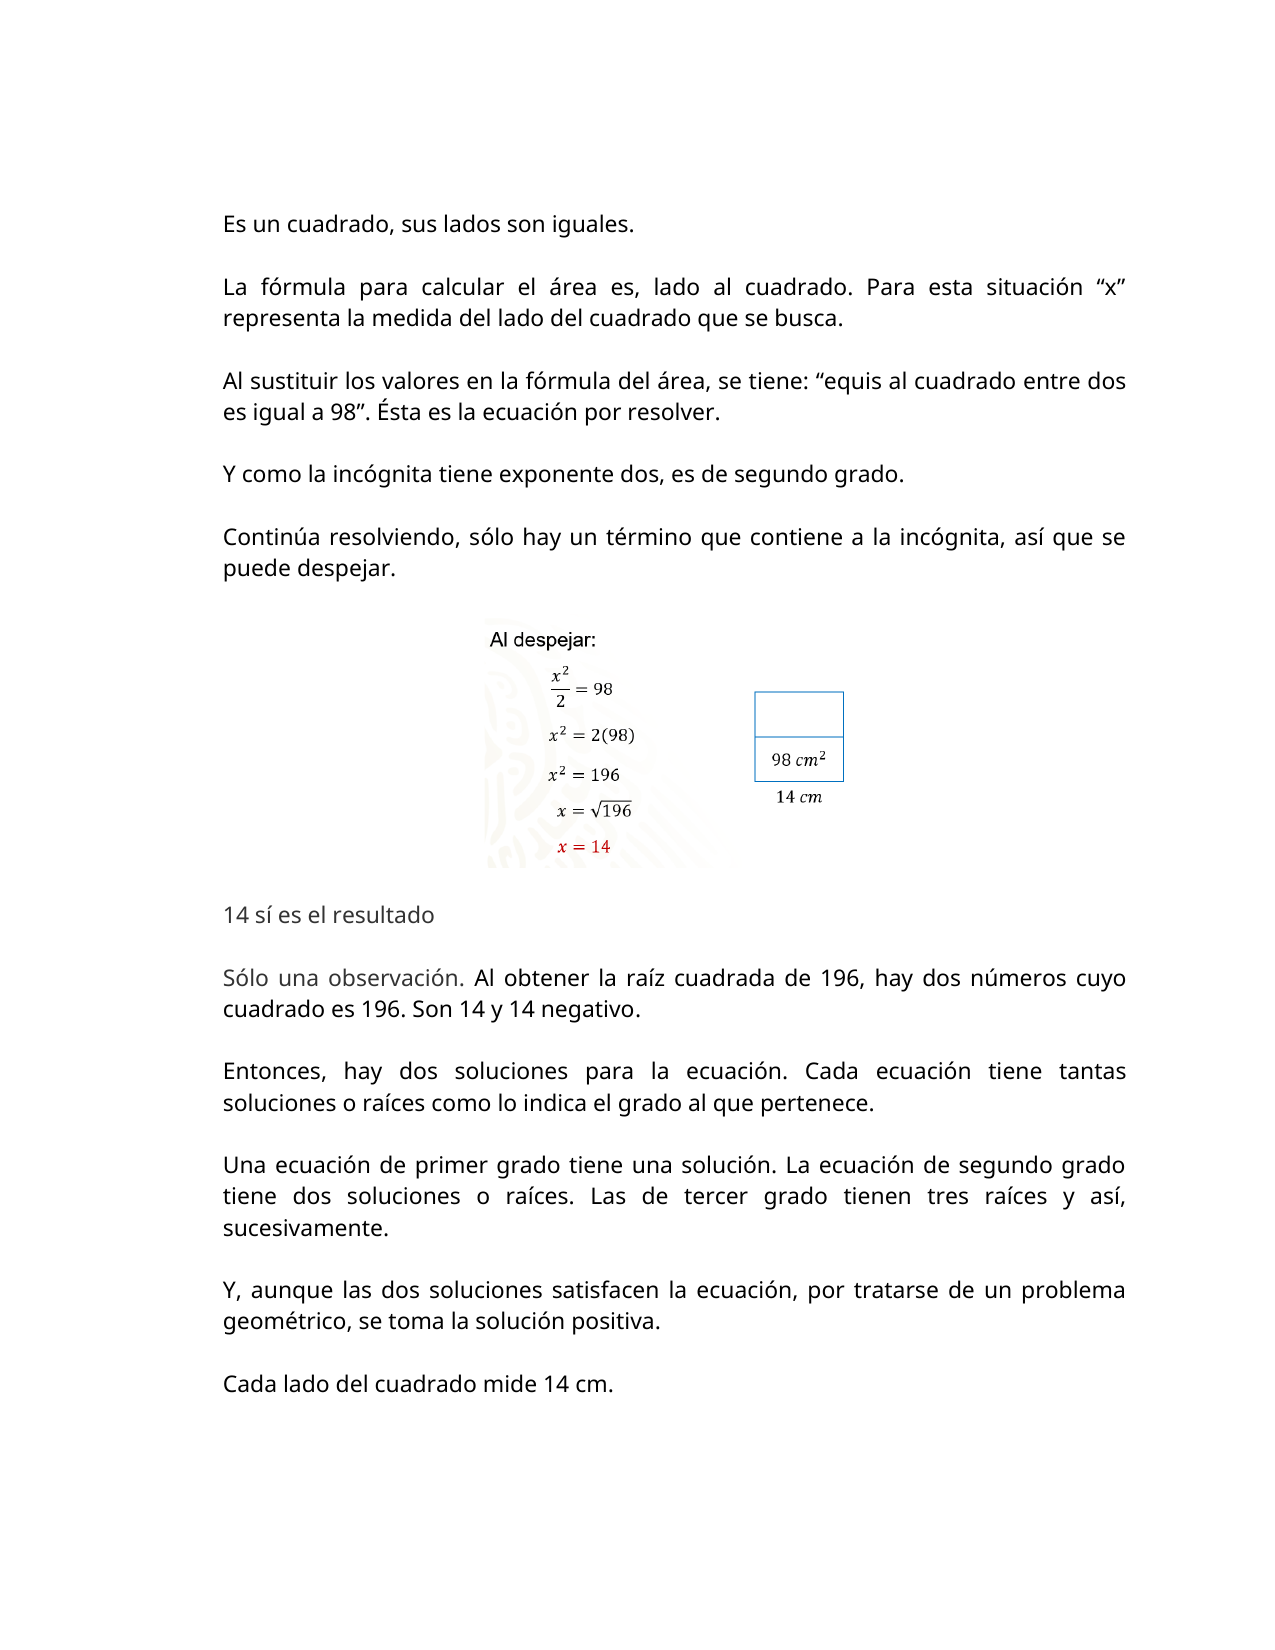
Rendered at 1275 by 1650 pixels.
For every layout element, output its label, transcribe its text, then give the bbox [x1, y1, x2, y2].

text Entonces, hay dos soluciones para la ecuación. Cada ecuación tiene tantas soluciones o raíces como lo indica el grado al que pertenece. [223, 1055, 1127, 1118]
text 14 sí es el resultado [223, 899, 1127, 930]
text La fórmula para calcular el área es, lado al cuadrado. Para esta situación “x” representa la medida del lado del cuadrado que se busca. [223, 271, 1127, 333]
text Cada lado del cuadrado mide 14 cm. [223, 1368, 1127, 1399]
text Sólo una observación. Al obtener la raíz cuadrada de 196, hay dos números cuyo cuadrado es 196. Son 14 y 14 negativo. [223, 962, 1127, 1024]
text Y, aunque las dos soluciones satisfacen la ecuación, por tratarse de un problema geométrico, se toma la solución positiva. [223, 1274, 1127, 1337]
text Y como la incógnita tiene exponente dos, es de segundo grado. [223, 458, 1127, 490]
text Una ecuación de primer grado tiene una solución. La ecuación de segundo grado tiene dos soluciones o raíces. Las de tercer grado tienen tres raíces y así, sucesivamente. [223, 1149, 1127, 1243]
text Al sustituir los valores en la fórmula del área, se tiene: “equis al cuadrado entre dos es igual a 98”. Ésta es la ecuación por resolver. [223, 365, 1127, 427]
text Continúa resolviendo, sólo hay un término que contiene a la incógnita, así que se puede despejar. [223, 521, 1127, 583]
text Es un cuadrado, sus lados son iguales. [223, 208, 1127, 240]
picture [484, 614, 866, 868]
